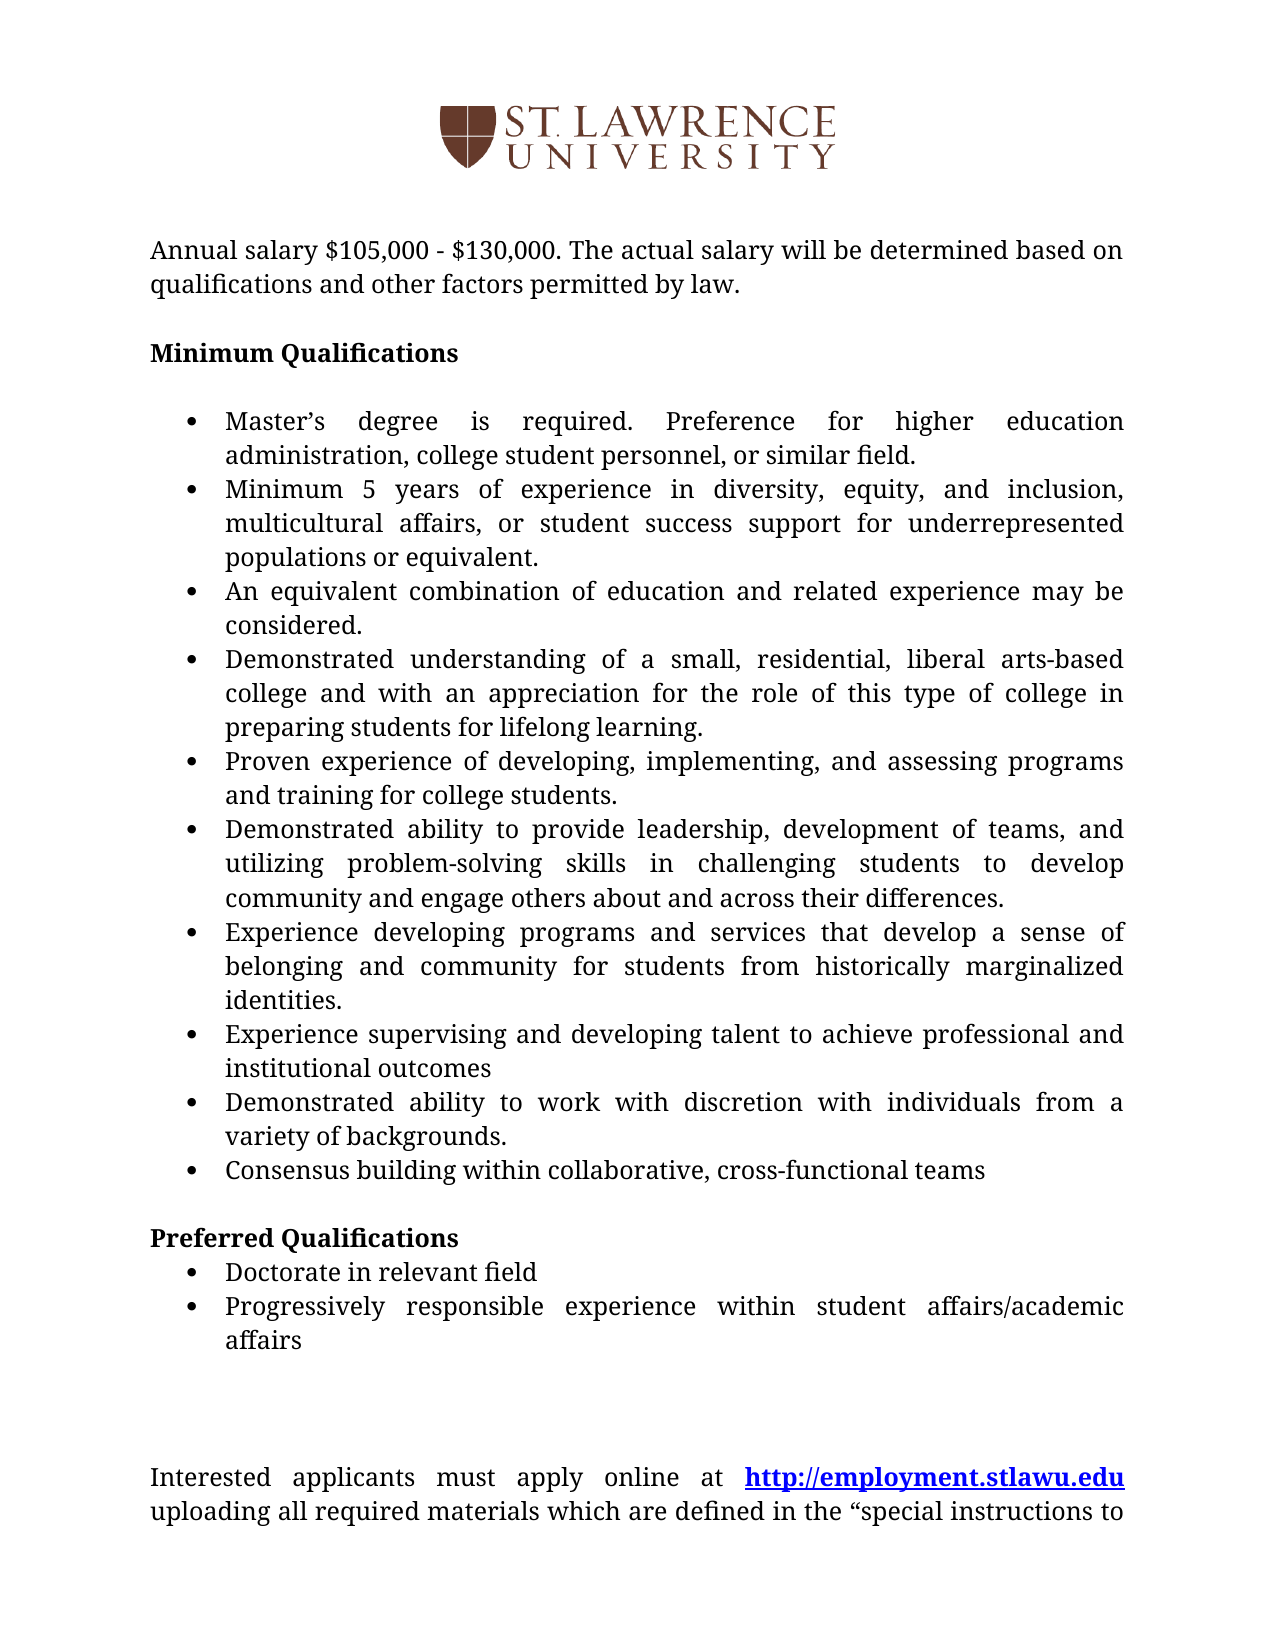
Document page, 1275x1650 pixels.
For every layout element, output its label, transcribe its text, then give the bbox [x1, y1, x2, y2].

list Doctorate in relevant field [187, 1255, 1125, 1289]
list An equivalent combination of education and related experience may be considered. [187, 574, 1125, 642]
text Preferred Qualifications [150, 1221, 1125, 1255]
list Proven experience of developing, implementing, and assessing programs and training for college students. [187, 744, 1125, 812]
list Experience supervising and developing talent to achieve professional and institutional outcomes [187, 1016, 1125, 1084]
text Annual salary $105,000 - $130,000. The actual salary will be determined based on qualifications and other factors permitted by law. [150, 233, 1125, 301]
list Demonstrated ability to provide leadership, development of teams, and utilizing problem-solving skills in challenging students to develop community and engage others about and across their differences. [187, 812, 1125, 914]
list Minimum 5 years of experience in diversity, equity, and inclusion, multicultural affairs, or student success support for underrepresented populations or equivalent. [187, 471, 1125, 574]
list Demonstrated understanding of a small, residential, liberal arts-based college and with an appreciation for the role of this type of college in preparing students for lifelong learning. [187, 642, 1125, 744]
list Consensus building within collaborative, cross-functional teams [187, 1153, 1125, 1187]
text Minimum Qualifications [150, 335, 1125, 369]
list Master’s degree is required. Preference for higher education administration, college student personnel, or similar field. [187, 403, 1125, 471]
list Demonstrated ability to work with discretion with individuals from a variety of backgrounds. [187, 1084, 1125, 1153]
list Experience developing programs and services that develop a sense of belonging and community for students from historically marginalized identities. [187, 914, 1125, 1016]
list Progressively responsible experience within student affairs/academic affairs [187, 1289, 1125, 1357]
picture [439, 104, 836, 170]
